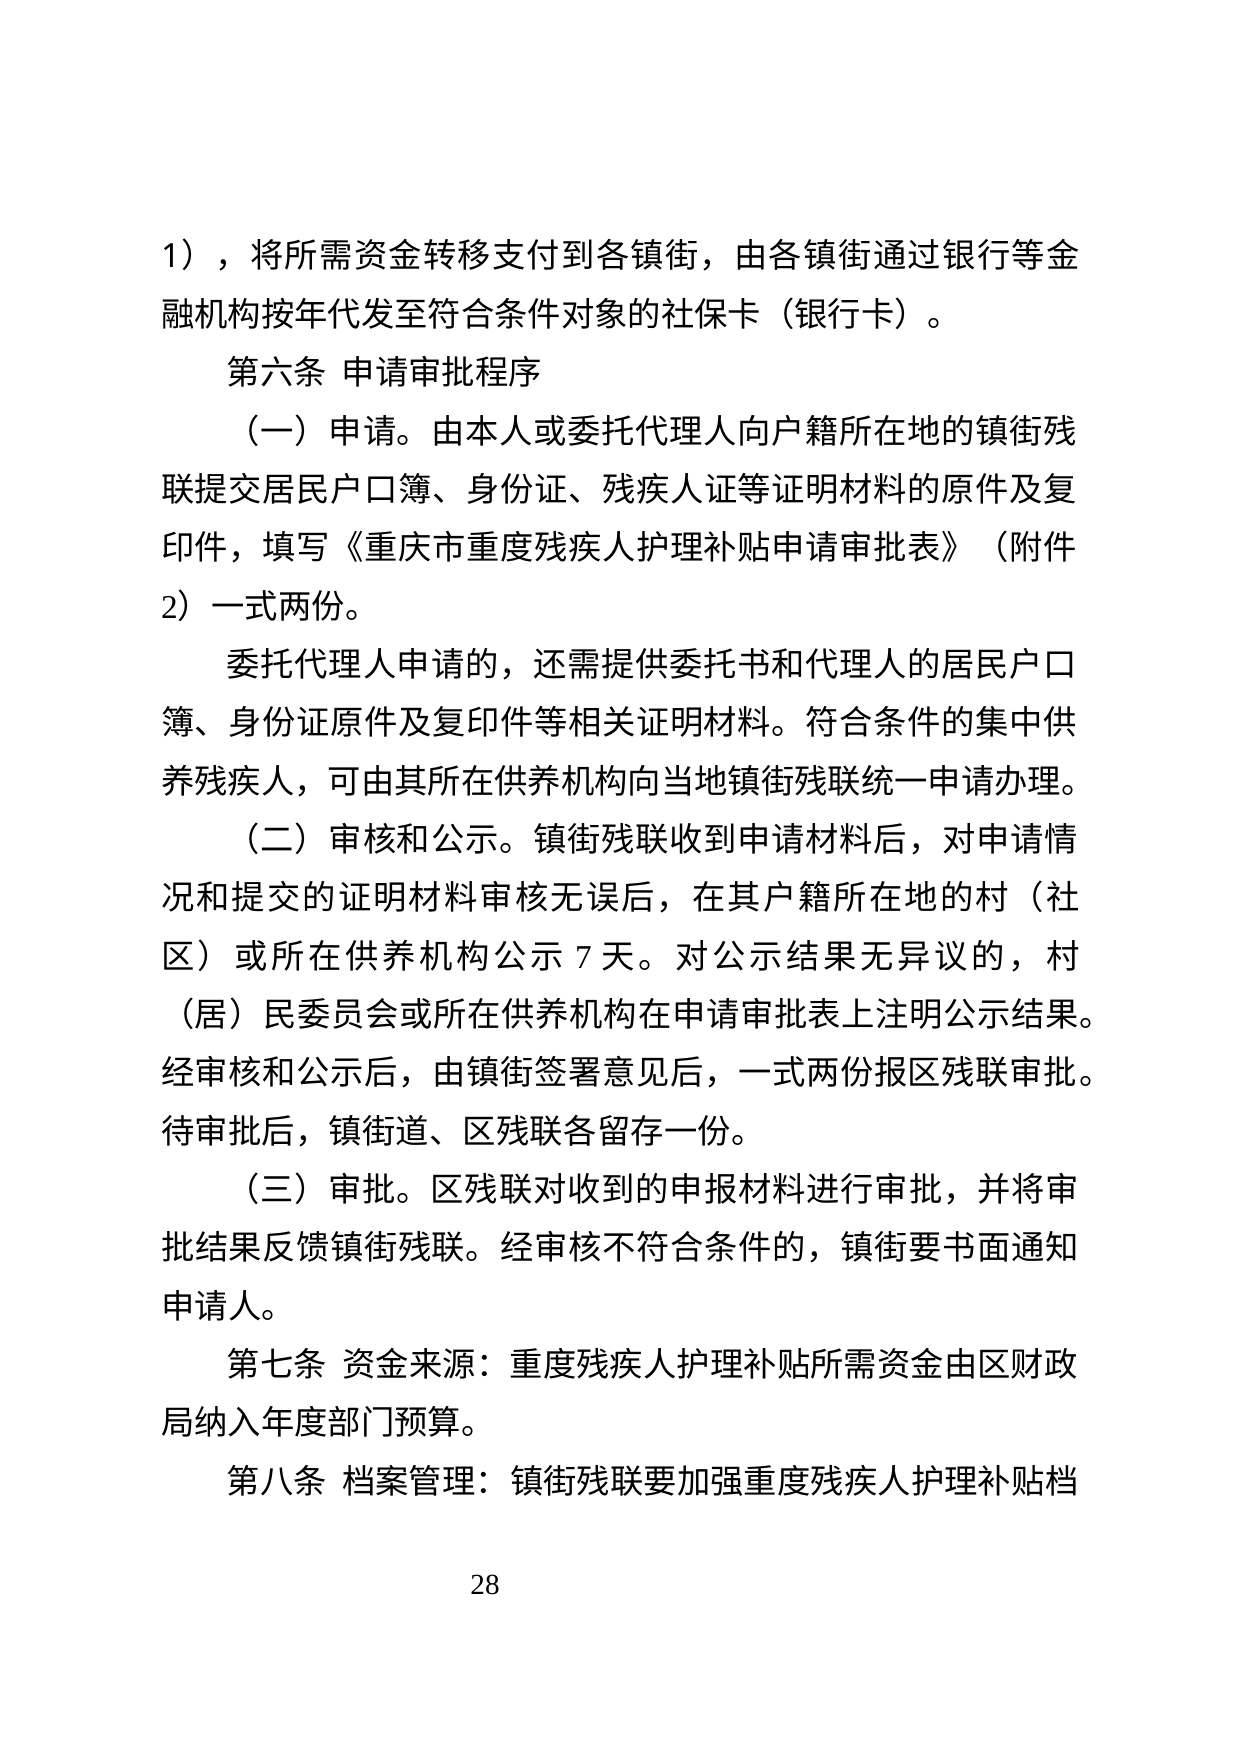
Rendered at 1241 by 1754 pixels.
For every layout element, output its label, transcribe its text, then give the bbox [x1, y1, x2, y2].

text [161, 1444, 1079, 1503]
text 第六条 申请审批程序 [161, 336, 1079, 394]
text （二）审核和公示。镇街残联收到申请材料后，对申请情况和提交的证明材料审核无误后，在其户籍所在地的村（社区）或所在供养机构公示7天。对公示结果无异议的，村（居）民委员会或所在供养机构在申请审批表上注明公示结果。经审核和公示后，由镇街签署意见后，一式两份报区残联审批。待审批后，镇街道、区残联各留存一份。 [161, 803, 1079, 1153]
text （一）申请。由本人或委托代理人向户籍所在地的镇街残联提交居民户口簿、身份证、残疾人证等证明材料的原件及复印件，填写《重庆市重度残疾人护理补贴申请审批表》（附件2）一式两份。 [161, 394, 1079, 628]
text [161, 219, 1079, 336]
text 委托代理人申请的，还需提供委托书和代理人的居民户口簿、身份证原件及复印件等相关证明材料。符合条件的集中供养残疾人，可由其所在供养机构向当地镇街残联统一申请办理。 [161, 628, 1079, 803]
text 第七条 资金来源：重度残疾人护理补贴所需资金由区财政局纳入年度部门预算。 [161, 1328, 1079, 1444]
text （三）审批。区残联对收到的申报材料进行审批，并将审批结果反馈镇街残联。经审核不符合条件的，镇街要书面通知申请人。 [161, 1153, 1079, 1328]
